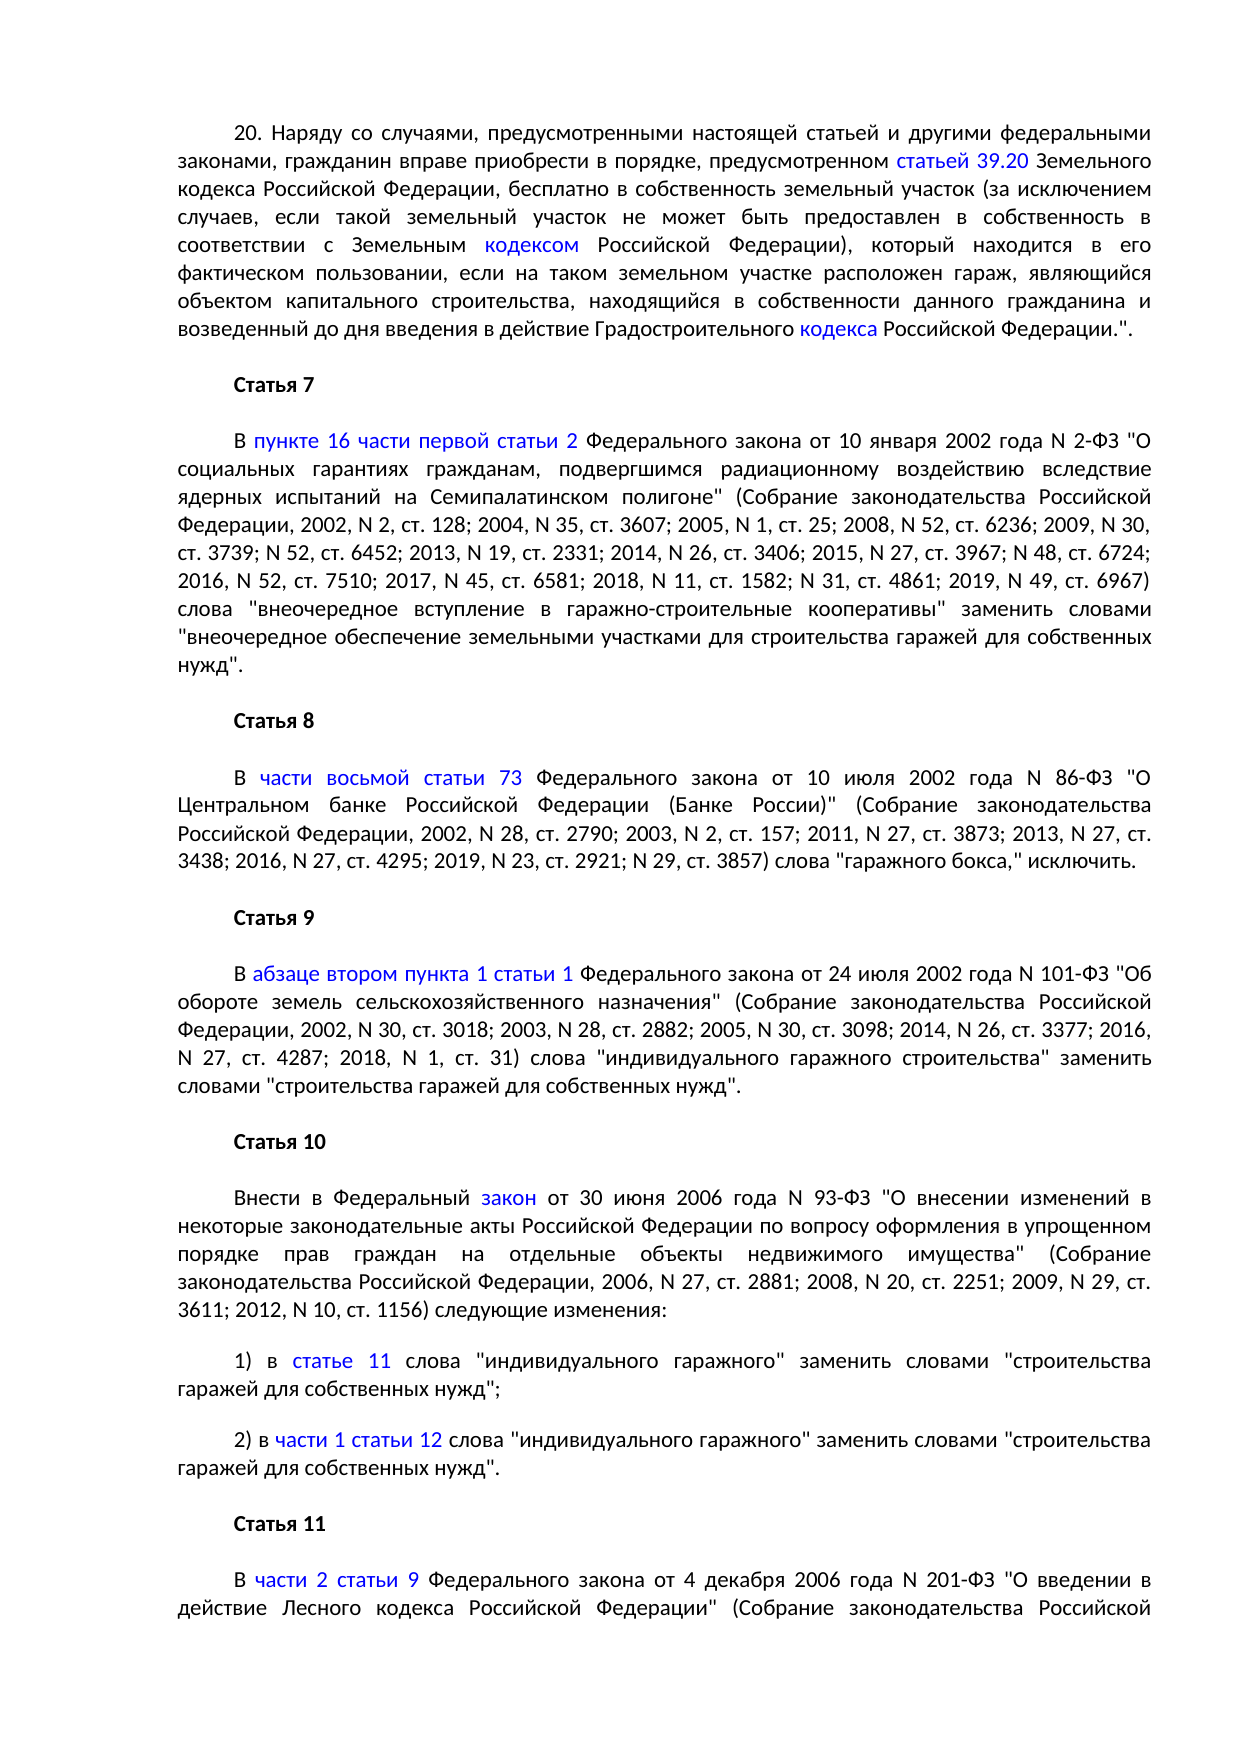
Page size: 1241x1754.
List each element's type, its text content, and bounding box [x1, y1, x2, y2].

title Статья 9 [177, 903, 1152, 931]
title Статья 10 [177, 1127, 1152, 1155]
text В абзаце втором пункта 1 статьи 1 Федерального закона от 24 июля 2002 года N 101-ФЗ "Об обороте земель сельскохозяйственного назначения" (Собрание законодательства Российской Федерации, 2002, N 30, ст. 3018; 2003, N 28, ст. 2882; 2005, N 30, ст. 3098; 2014, N 26, ст. 3377; 2016, N 27, ст. 4287; 2018, N 1, ст. 31) слова "индивидуального гаражного строительства" заменить словами "строительства гаражей для собственных нужд". [177, 959, 1152, 1099]
title Статья 8 [177, 707, 1152, 734]
text В пункте 16 части первой статьи 2 Федерального закона от 10 января 2002 года N 2-ФЗ "О социальных гарантиях гражданам, подвергшимся радиационному воздействию вследствие ядерных испытаний на Семипалатинском полигоне" (Собрание законодательства Российской Федерации, 2002, N 2, ст. 128; 2004, N 35, ст. 3607; 2005, N 1, ст. 25; 2008, N 52, ст. 6236; 2009, N 30, ст. 3739; N 52, ст. 6452; 2013, N 19, ст. 2331; 2014, N 26, ст. 3406; 2015, N 27, ст. 3967; N 48, ст. 6724; 2016, N 52, ст. 7510; 2017, N 45, ст. 6581; 2018, N 11, ст. 1582; N 31, ст. 4861; 2019, N 49, ст. 6967) слова "внеочередное вступление в гаражно-строительные кооперативы" заменить словами "внеочередное обеспечение земельными участками для строительства гаражей для собственных нужд". [177, 426, 1152, 678]
title Статья 11 [177, 1509, 1152, 1537]
text 1) в статье 11 слова "индивидуального гаражного" заменить словами "строительства гаражей для собственных нужд"; [177, 1346, 1152, 1402]
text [177, 1565, 1152, 1621]
text 20. Наряду со случаями, предусмотренными настоящей статьей и другими федеральными законами, гражданин вправе приобрести в порядке, предусмотренном статьей 39.20 Земельного кодекса Российской Федерации, бесплатно в собственность земельный участок (за исключением случаев, если такой земельный участок не может быть предоставлен в собственность в соответствии с Земельным кодексом Российской Федерации), который находится в его фактическом пользовании, если на таком земельном участке расположен гараж, являющийся объектом капитального строительства, находящийся в собственности данного гражданина и возведенный до дня введения в действие Градостроительного кодекса Российской Федерации.". [177, 118, 1152, 342]
text 2) в части 1 статьи 12 слова "индивидуального гаражного" заменить словами "строительства гаражей для собственных нужд". [177, 1425, 1152, 1481]
text В части восьмой статьи 73 Федерального закона от 10 июля 2002 года N 86-ФЗ "О Центральном банке Российской Федерации (Банке России)" (Собрание законодательства Российской Федерации, 2002, N 28, ст. 2790; 2003, N 2, ст. 157; 2011, N 27, ст. 3873; 2013, N 27, ст. 3438; 2016, N 27, ст. 4295; 2019, N 23, ст. 2921; N 29, ст. 3857) слова "гаражного бокса," исключить. [177, 763, 1152, 875]
title Статья 7 [177, 370, 1152, 398]
text Внести в Федеральный закон от 30 июня 2006 года N 93-ФЗ "О внесении изменений в некоторые законодательные акты Российской Федерации по вопросу оформления в упрощенном порядке прав граждан на отдельные объекты недвижимого имущества" (Собрание законодательства Российской Федерации, 2006, N 27, ст. 2881; 2008, N 20, ст. 2251; 2009, N 29, ст. 3611; 2012, N 10, ст. 1156) следующие изменения: [177, 1183, 1152, 1323]
